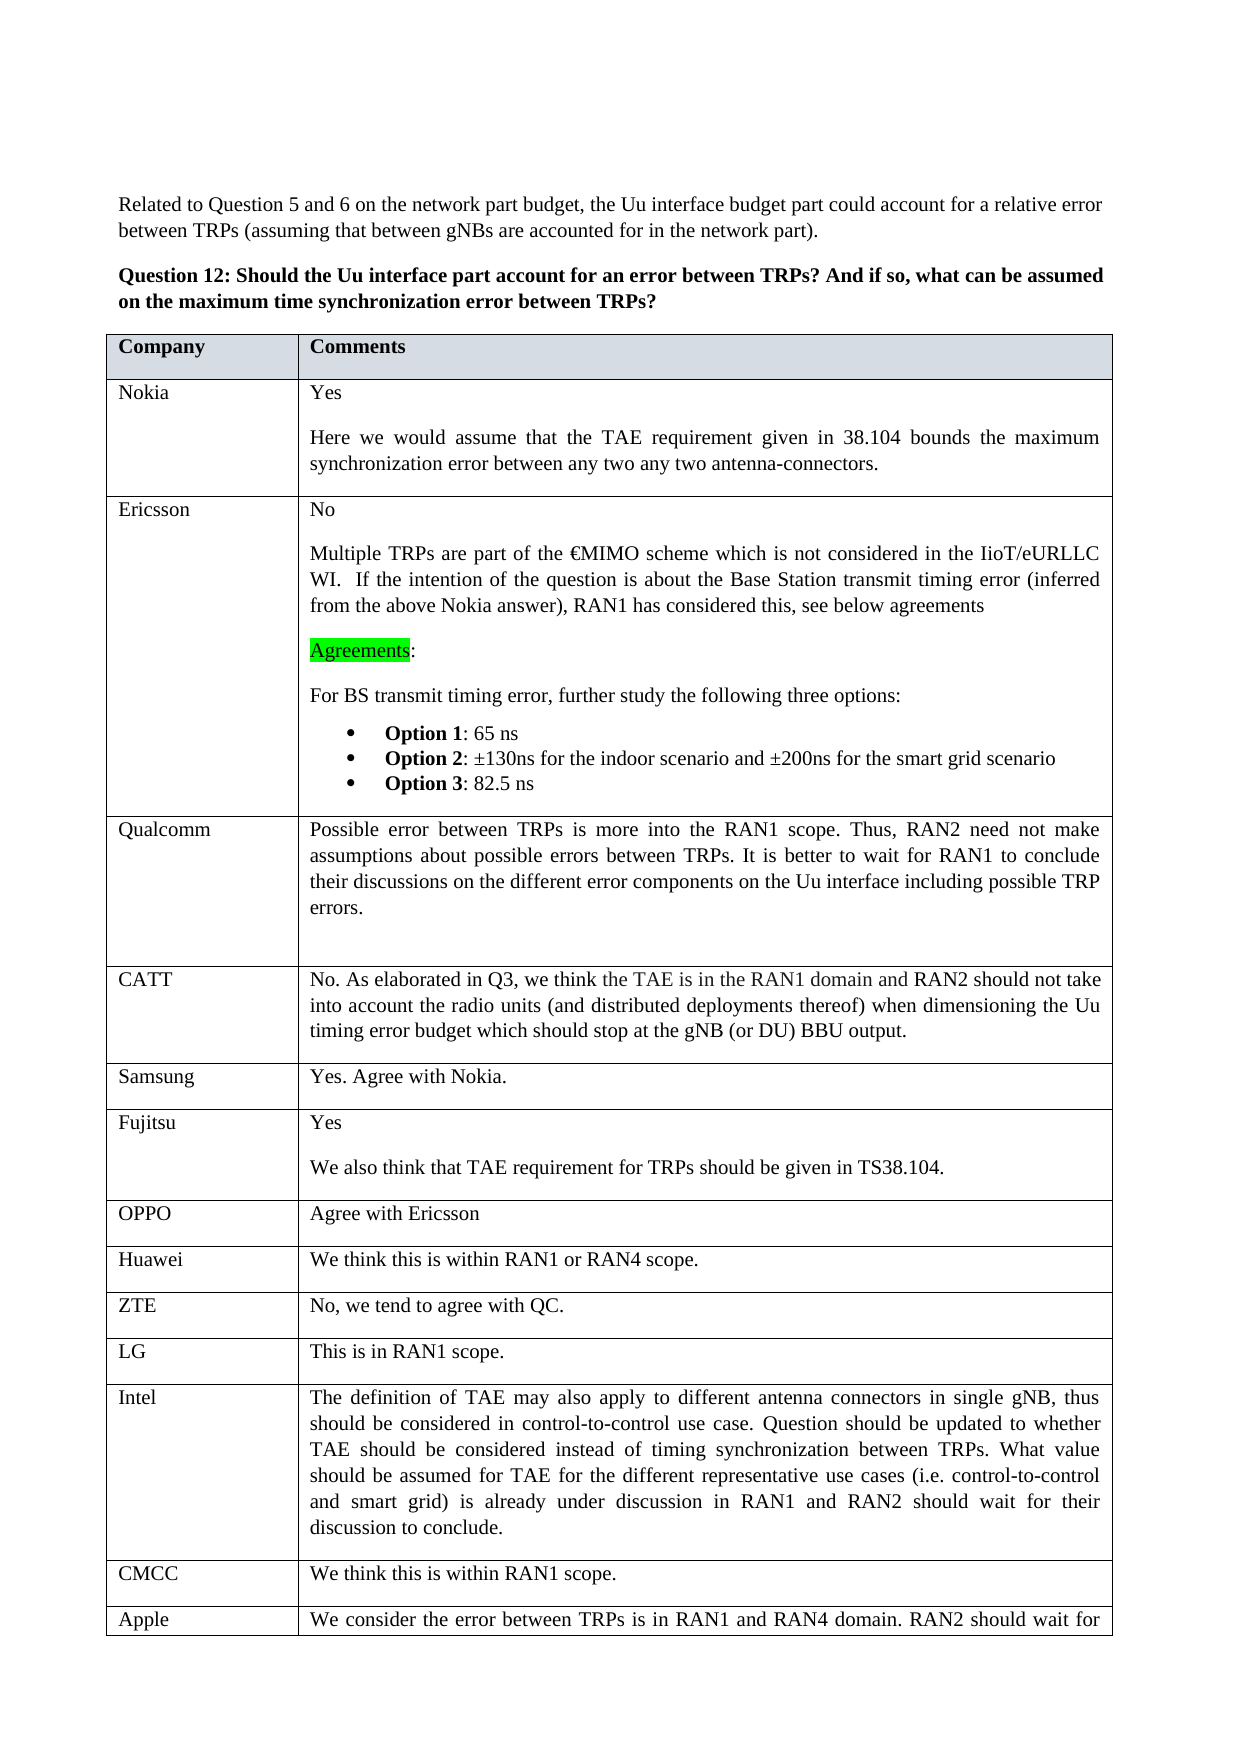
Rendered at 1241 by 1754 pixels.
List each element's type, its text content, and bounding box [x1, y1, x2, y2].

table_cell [299, 1607, 1112, 1635]
table_cell Agree with Ericsson [299, 1201, 1112, 1246]
table_cell Intel [107, 1385, 298, 1560]
table_cell LG [107, 1339, 298, 1384]
table_cell Yes. Agree with Nokia. [299, 1064, 1112, 1109]
table_cell OPPO [107, 1201, 298, 1246]
table_cell Nokia [107, 380, 298, 496]
table_cell Possible error between TRPs is more into the RAN1 scope. Thus, RAN2 need not make assumptions about possible errors between TRPs. It is better to wait for RAN1 to conclude their discussions on the different error components on the Uu interface including possible TRP errors. [299, 817, 1112, 966]
table_cell No, we tend to agree with QC. [299, 1293, 1112, 1338]
table_header Company [107, 335, 298, 379]
table_cell ZTE [107, 1293, 298, 1338]
table_cell The definition of TAE may also apply to different antenna connectors in single gNB, thus should be considered in control-to-control use case. Question should be updated to whether TAE should be considered instead of timing synchronization between TRPs. What value should be assumed for TAE for the different representative use cases (i.e. control-to-control and smart grid) is already under discussion in RAN1 and RAN2 should wait for their discussion to conclude. [299, 1385, 1112, 1560]
table_cell No. As elaborated in Q3, we think the TAE is in the RAN1 domain and RAN2 should not take into account the radio units (and distributed deployments thereof) when dimensioning the Uu timing error budget which should stop at the gNB (or DU) BBU output. [299, 967, 1112, 1063]
table_cell CATT [107, 967, 298, 1063]
table_cell Huawei [107, 1247, 298, 1292]
table_cell Ericsson [107, 497, 298, 816]
table_cell Yes We also think that TAE requirement for TRPs should be given in TS38.104. [299, 1110, 1112, 1200]
table_cell This is in RAN1 scope. [299, 1339, 1112, 1384]
table_header Comments [299, 335, 1112, 379]
table_cell Apple [107, 1607, 298, 1635]
table_cell CMCC [107, 1561, 298, 1606]
table_cell Fujitsu [107, 1110, 298, 1200]
table_cell No Multiple TRPs are part of the €MIMO scheme which is not considered in the IioT/eURLLC WI. If the intention of the question is about the Base Station transmit timing error (inferred from the above Nokia answer), RAN1 has considered this, see below agreements Agreements: For BS transmit timing error, further study the following three options: Option 1: 65 ns Option 2: ±130ns for the indoor scenario and ±200ns for the smart grid scenario Option 3: 82.5 ns [299, 497, 1112, 816]
table_cell Qualcomm [107, 817, 298, 966]
table_cell Samsung [107, 1064, 298, 1109]
text Related to Question 5 and 6 on the network part budget, the Uu interface budget part could account for a relative error between TRPs (assuming that between gNBs are accounted for in the network part). [118, 192, 1122, 242]
table_cell We think this is within RAN1 or RAN4 scope. [299, 1247, 1112, 1292]
text Question 12: Should the Uu interface part account for an error between TRPs? And if so, what can be assumed on the maximum time synchronization error between TRPs? [118, 263, 1122, 313]
table_cell Yes Here we would assume that the TAE requirement given in 38.104 bounds the maximum synchronization error between any two any two antenna-connectors. [299, 380, 1112, 496]
table_cell We think this is within RAN1 scope. [299, 1561, 1112, 1606]
